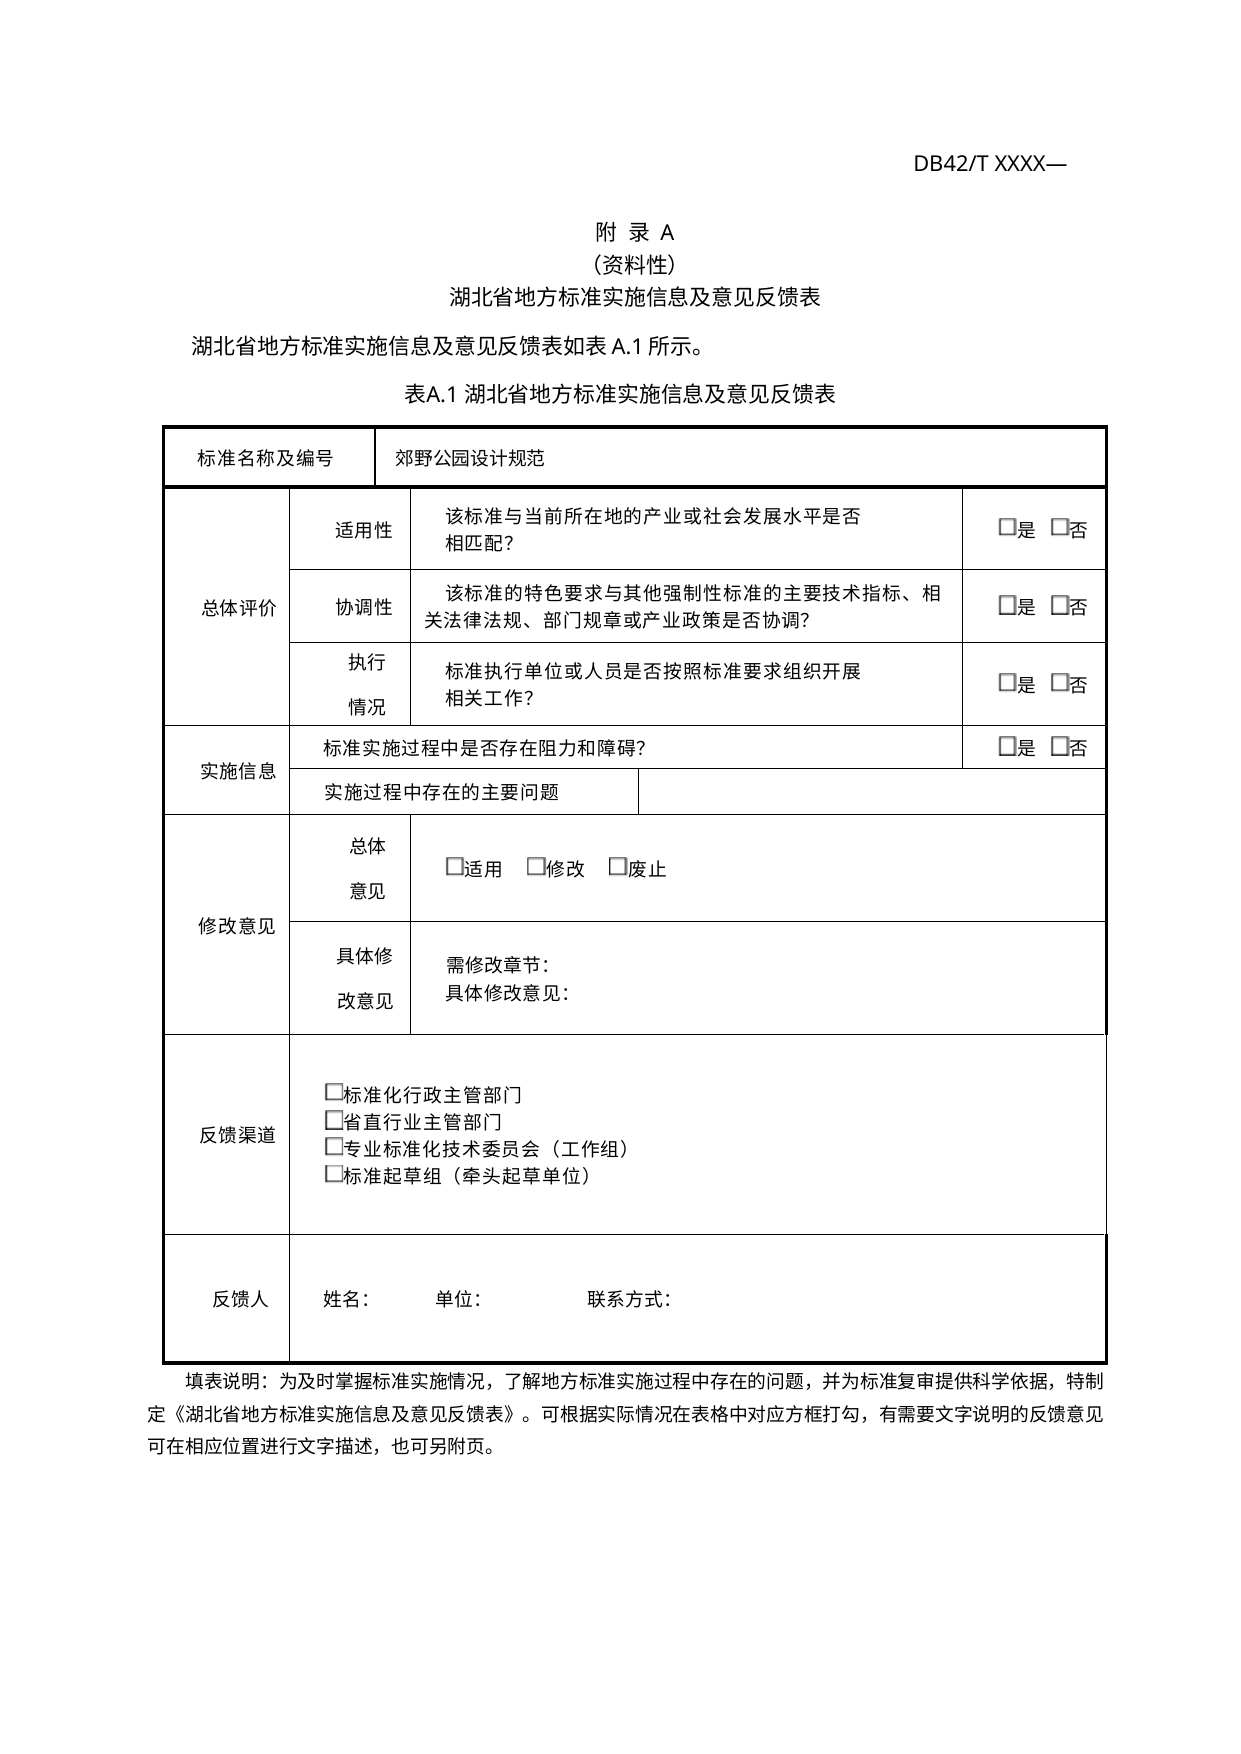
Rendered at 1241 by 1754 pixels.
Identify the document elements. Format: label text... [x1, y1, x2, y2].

picture [324, 1165, 344, 1184]
picture [1050, 518, 1070, 537]
picture [1050, 673, 1070, 693]
table_cell [639, 769, 1105, 814]
table_cell 实施过程中存在的主要问题 [290, 769, 638, 814]
table_cell 总体 意见 [290, 815, 410, 921]
table_cell 是 否 [963, 643, 1105, 725]
table_cell 协调性 [290, 570, 410, 642]
table_cell 是 否 [963, 726, 1105, 767]
text 填表说明：为及时掌握标准实施情况，了解地方标准实施过程中存在的问题，并为标准复审提供科学依据，特制定《湖北省地方标准实施信息及意见反馈表》。可根据实际情况在表格中对应方框打勾，有需要文字说明的反馈意见可在相应位置进行文字描述，也可另附页。 [148, 1364, 1122, 1462]
table_cell 反馈人 [165, 1235, 289, 1361]
table_header 郊野公园设计规范 [376, 429, 1105, 485]
table_cell 反馈渠道 [165, 1035, 289, 1234]
table_cell 姓名： 单位： 联系方式： [290, 1234, 1105, 1361]
picture [1050, 595, 1070, 615]
picture [324, 1137, 344, 1157]
table_cell 适用性 [290, 489, 410, 569]
table_cell 修改意见 [165, 815, 289, 1034]
table_header 标准名称及编号 [165, 429, 374, 485]
picture [324, 1083, 344, 1102]
table_cell 是 否 [963, 570, 1105, 642]
picture [998, 736, 1017, 756]
table_cell 标准化行政主管部门 省直行业主管部门 专业标准化技术委员会（工作组） 标准起草组（牵头起草单位） [290, 1034, 1106, 1234]
picture [998, 595, 1017, 615]
table_cell 总体评价 [165, 489, 289, 725]
picture [998, 518, 1017, 537]
table_cell 适用 修改 废止 [411, 815, 1105, 921]
text 湖北省地方标准实施信息及意见反馈表 [148, 377, 1122, 409]
table_cell 该标准与当前所在地的产业或社会发展水平是否 相匹配？ [411, 489, 962, 569]
table_cell 标准实施过程中是否存在阻力和障碍？ [290, 726, 962, 767]
picture [609, 857, 628, 877]
table_cell 该标准的特色要求与其他强制性标准的主要技术指标、相关法律法规、部门规章或产业政策是否协调？ [411, 570, 962, 642]
table_cell 具体修 改意见 [290, 922, 410, 1034]
picture [998, 673, 1017, 693]
table_cell 实施信息 [165, 726, 289, 814]
table_cell 是 否 [963, 489, 1105, 569]
picture [527, 857, 547, 877]
table_cell 标准执行单位或人员是否按照标准要求组织开展 相关工作？ [411, 643, 962, 725]
text （资料性） 湖北省地方标准实施信息及意见反馈表 [148, 215, 1122, 312]
text 湖北省地方标准实施信息及意见反馈表如表A.1所示。 [148, 329, 1122, 361]
picture [1050, 736, 1070, 756]
picture [324, 1110, 344, 1130]
table_cell 执行 情况 [290, 643, 410, 725]
table_cell 需修改章节： 具体修改意见： [411, 922, 1105, 1034]
picture [445, 857, 465, 877]
